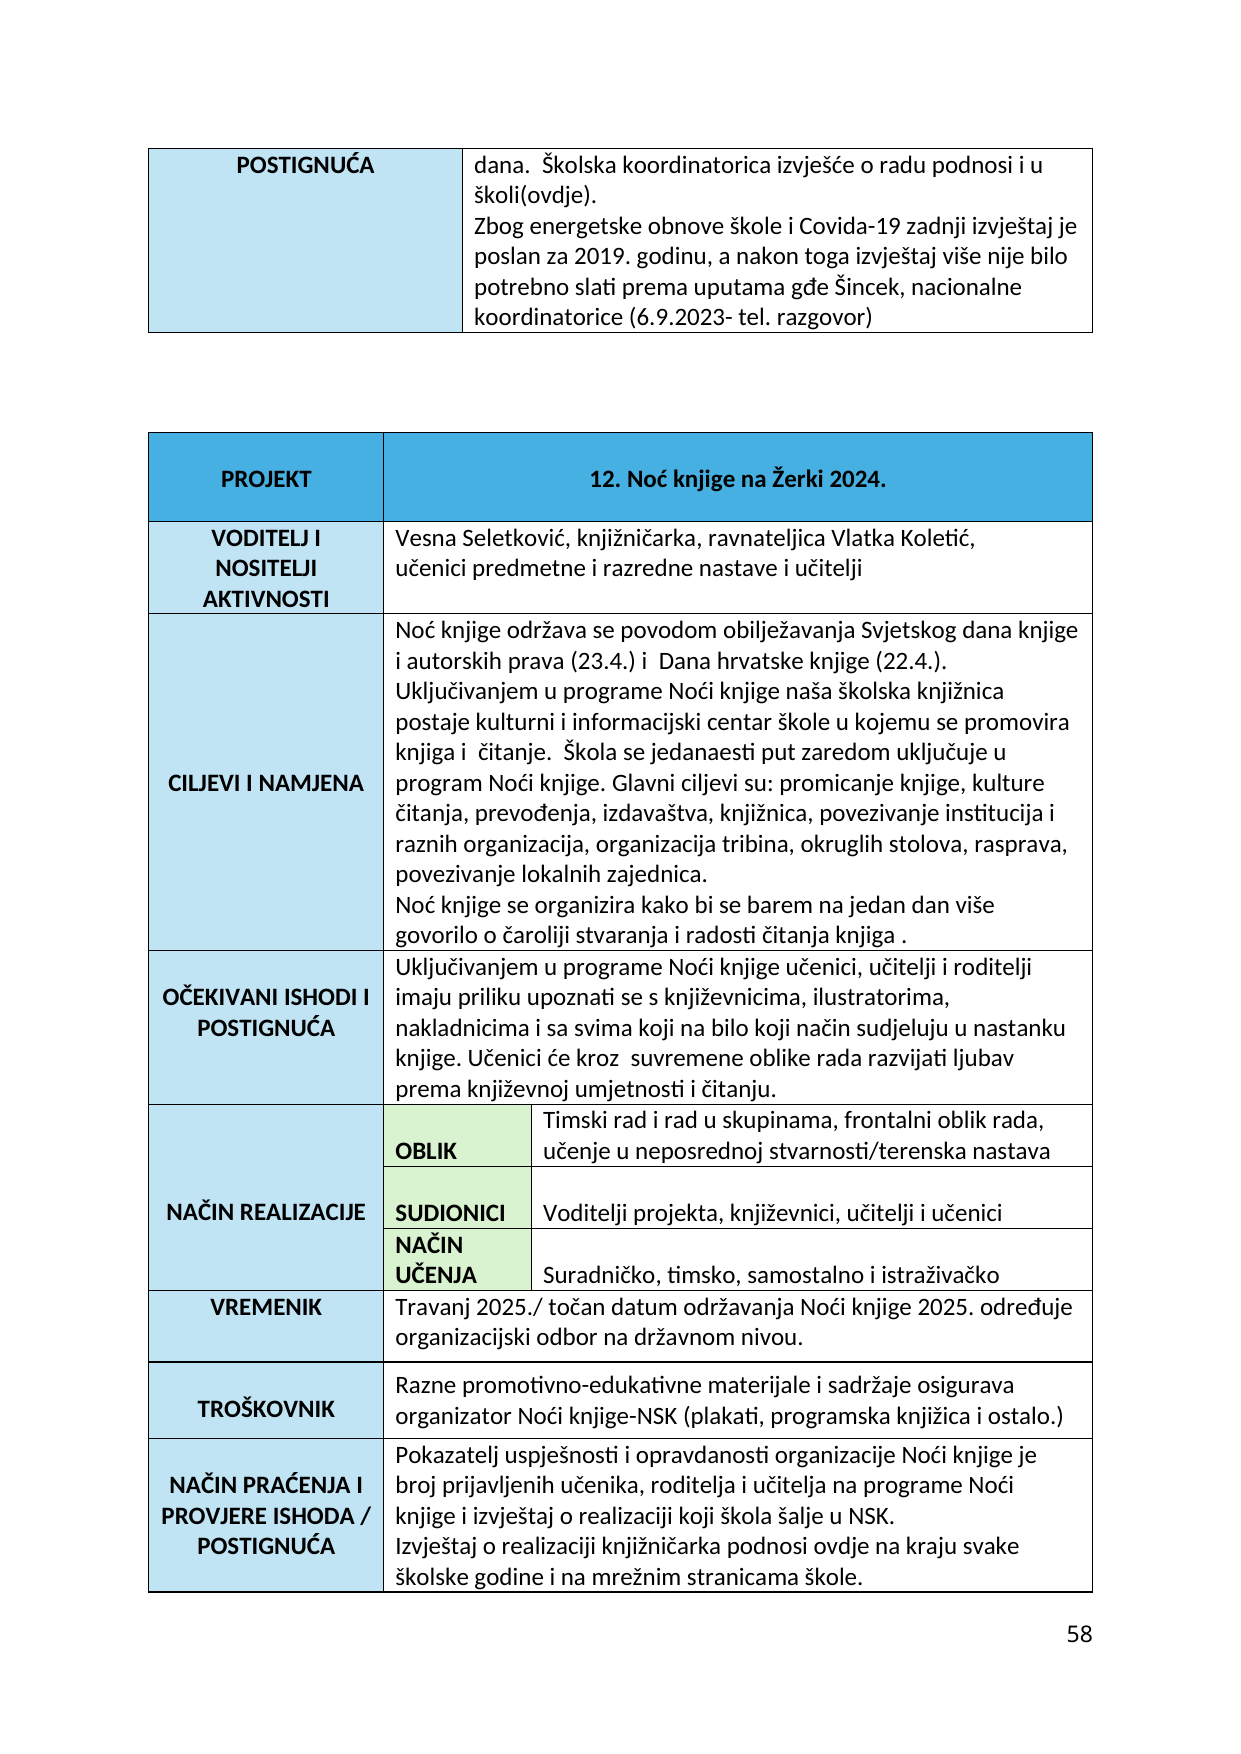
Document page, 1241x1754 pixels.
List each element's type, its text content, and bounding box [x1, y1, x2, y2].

table_cell Vesna Seletković, knjižničarka, ravnateljica Vlatka Koletić, učenici predmetne i razredne nastave i učitelji [384, 522, 1092, 613]
table_cell Voditelji projekta, književnici, učitelji i učenici [532, 1167, 1092, 1228]
table_cell OBLIK [384, 1105, 531, 1166]
table_cell NAČIN UČENJA [384, 1229, 531, 1290]
table_cell TROŠKOVNIK [149, 1363, 383, 1438]
table_cell VODITELJ I NOSITELJI AKTIVNOSTI [149, 522, 383, 613]
table_header 12. Noć knjige na Žerki 2024. [384, 433, 1092, 521]
table_cell Travanj 2025./ točan datum održavanja Noći knjige 2025. određuje organizacijski odbor na državnom nivou. [384, 1291, 1092, 1361]
table_cell NAČIN REALIZACIJE [149, 1105, 383, 1290]
table_cell SUDIONICI [384, 1167, 531, 1228]
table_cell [149, 149, 462, 332]
table_cell Uključivanjem u programe Noći knjige učenici, učitelji i roditelji imaju priliku upoznati se s književnicima, ilustratorima, nakladnicima i sa svima koji na bilo koji način sudjeluju u nastanku knjige. Učenici će kroz suvremene oblike rada razvijati ljubav prema književnoj umjetnosti i čitanju. [384, 951, 1092, 1104]
table_cell Noć knjige održava se povodom obilježavanja Svjetskog dana knjige i autorskih prava (23.4.) i Dana hrvatske knjige (22.4.). Uključivanjem u programe Noći knjige naša školska knjižnica postaje kulturni i informacijski centar škole u kojemu se promovira knjiga i čitanje. Škola se jedanaesti put zaredom uključuje u program Noći knjige. Glavni ciljevi su: promicanje knjige, kulture čitanja, prevođenja, izdavaštva, knjižnica, povezivanje institucija i raznih organizacija, organizacija tribina, okruglih stolova, rasprava, povezivanje lokalnih zajednica. Noć knjige se organizira kako bi se barem na jedan dan više govorilo o čaroliji stvaranja i radosti čitanja knjiga . [384, 614, 1092, 950]
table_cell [463, 149, 1092, 332]
table_header PROJEKT [149, 433, 383, 521]
table_cell NAČIN PRAĆENJA I PROVJERE ISHODA / POSTIGNUĆA [149, 1439, 383, 1591]
table_cell VREMENIK [149, 1291, 383, 1361]
table_cell Pokazatelj uspješnosti i opravdanosti organizacije Noći knjige je broj prijavljenih učenika, roditelja i učitelja na programe Noći knjige i izvještaj o realizaciji koji škola šalje u NSK. Izvještaj o realizaciji knjižničarka podnosi ovdje na kraju svake školske godine i na mrežnim stranicama škole. [384, 1439, 1092, 1591]
table_cell Razne promotivno-edukativne materijale i sadržaje osigurava organizator Noći knjige-NSK (plakati, programska knjižica i ostalo.) [384, 1363, 1092, 1438]
table_cell OČEKIVANI ISHODI I POSTIGNUĆA [149, 951, 383, 1104]
table_cell CILJEVI I NAMJENA [149, 614, 383, 950]
table_cell Timski rad i rad u skupinama, frontalni oblik rada, učenje u neposrednoj stvarnosti/terenska nastava [532, 1105, 1092, 1166]
table_cell Suradničko, timsko, samostalno i istraživačko [532, 1229, 1092, 1290]
